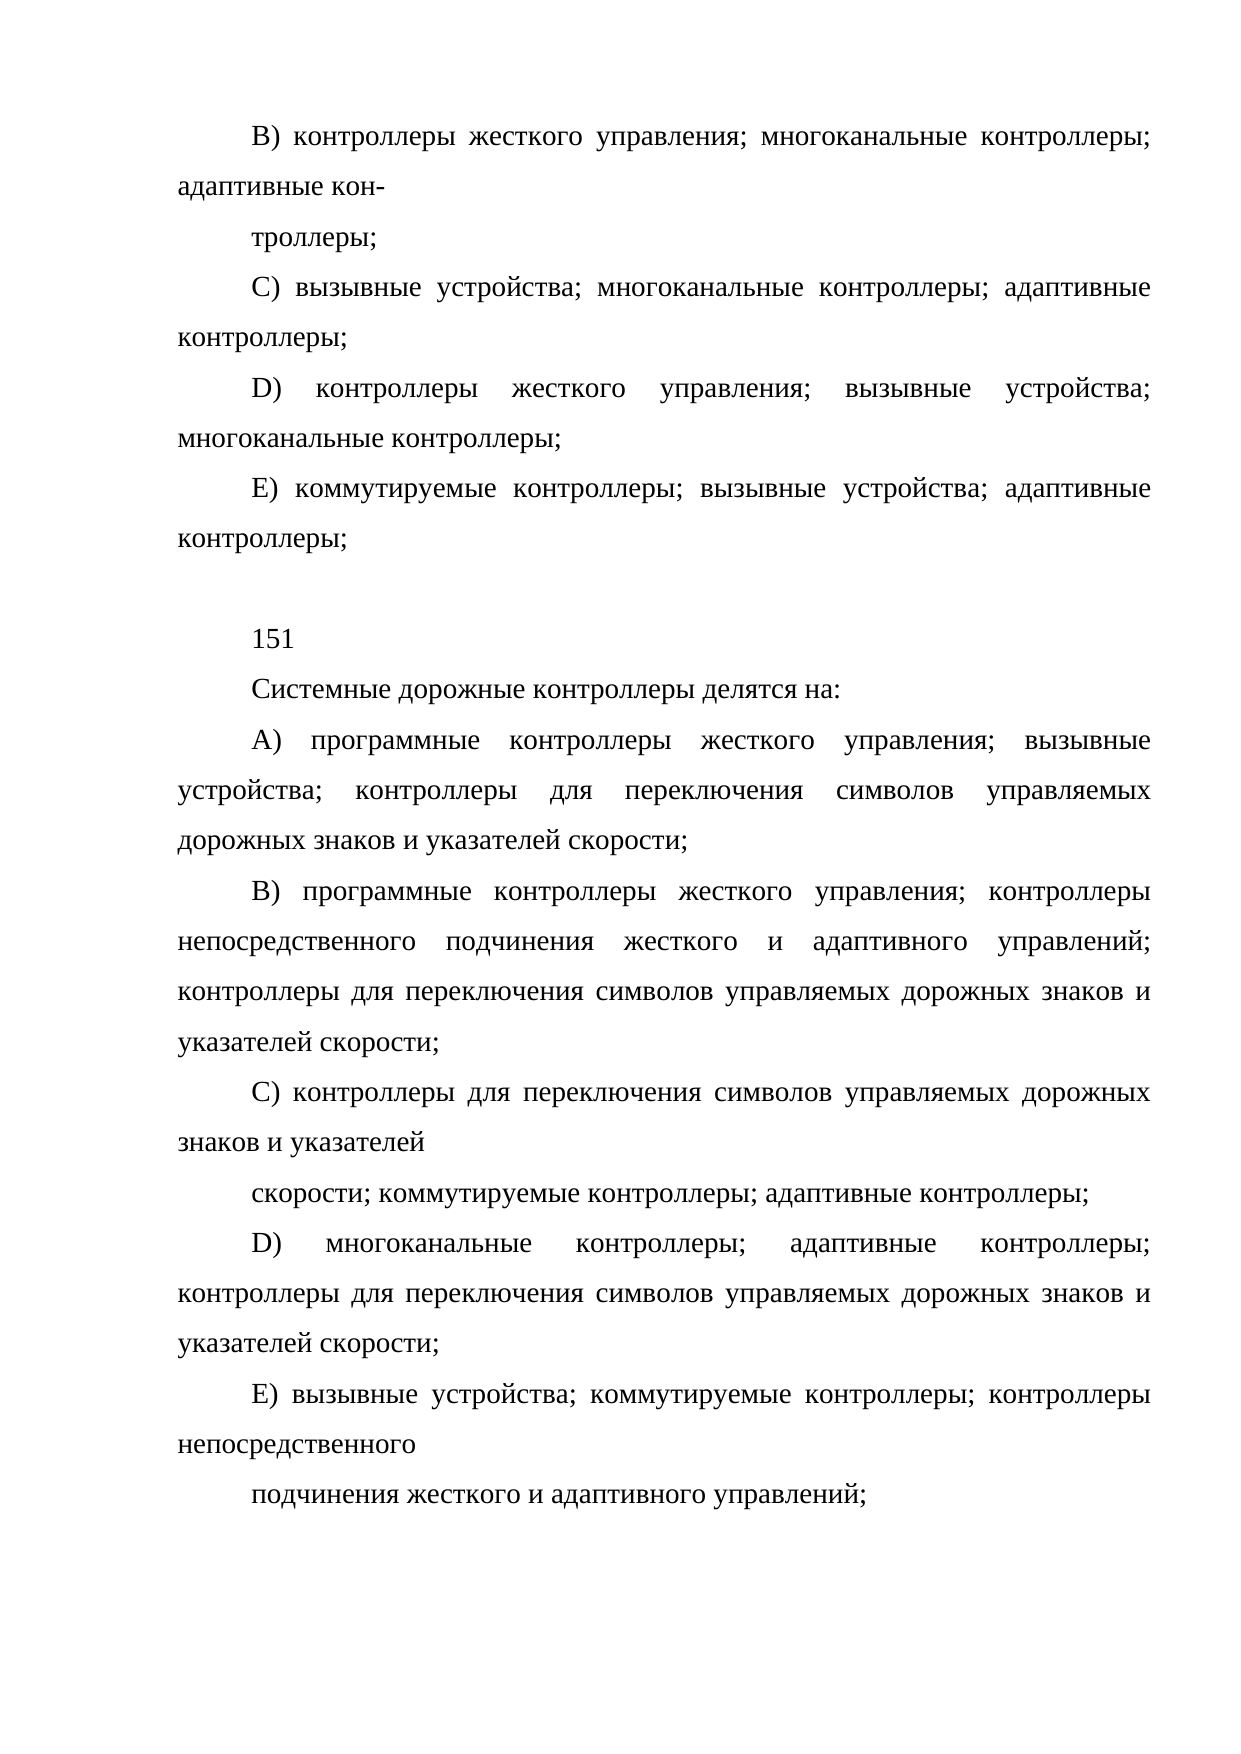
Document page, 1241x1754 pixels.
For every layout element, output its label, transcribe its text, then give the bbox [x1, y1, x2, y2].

text E) коммутируемые контроллеры; вызывные устройства; адаптивные контроллеры; [177, 470, 1152, 554]
text D) многоканальные контроллеры; адаптивные контроллеры; контроллеры для переключения символов управляемых дорожных знаков и указателей скорости; [177, 1225, 1152, 1359]
text скорости; коммутируемые контроллеры; адаптивные контроллеры; [177, 1175, 1152, 1208]
text C) вызывные устройства; многоканальные контроллеры; адаптивные контроллеры; [177, 269, 1152, 353]
text C) контроллеры для переключения символов управляемых дорожных знаков и указателей [177, 1074, 1152, 1158]
text D) контроллеры жесткого управления; вызывные устройства; многоканальные контроллеры; [177, 370, 1152, 453]
text B) программные контроллеры жесткого управления; контроллеры непосредственного подчинения жесткого и адаптивного управлений; контроллеры для переключения символов управляемых дорожных знаков и указателей скорости; [177, 873, 1152, 1057]
text B) контроллеры жесткого управления; многоканальные контроллеры; адаптивные кон- [177, 118, 1152, 202]
text A) программные контроллеры жесткого управления; вызывные устройства; контроллеры для переключения символов управляемых дорожных знаков и указателей скорости; [177, 722, 1152, 856]
text троллеры; [177, 219, 1152, 252]
text 151 [177, 621, 1152, 655]
text E) вызывные устройства; коммутируемые контроллеры; контроллеры непосредственного [177, 1376, 1152, 1460]
text Системные дорожные контроллеры делятся на: [177, 672, 1152, 705]
text подчинения жесткого и адаптивного управлений; [177, 1477, 1152, 1510]
